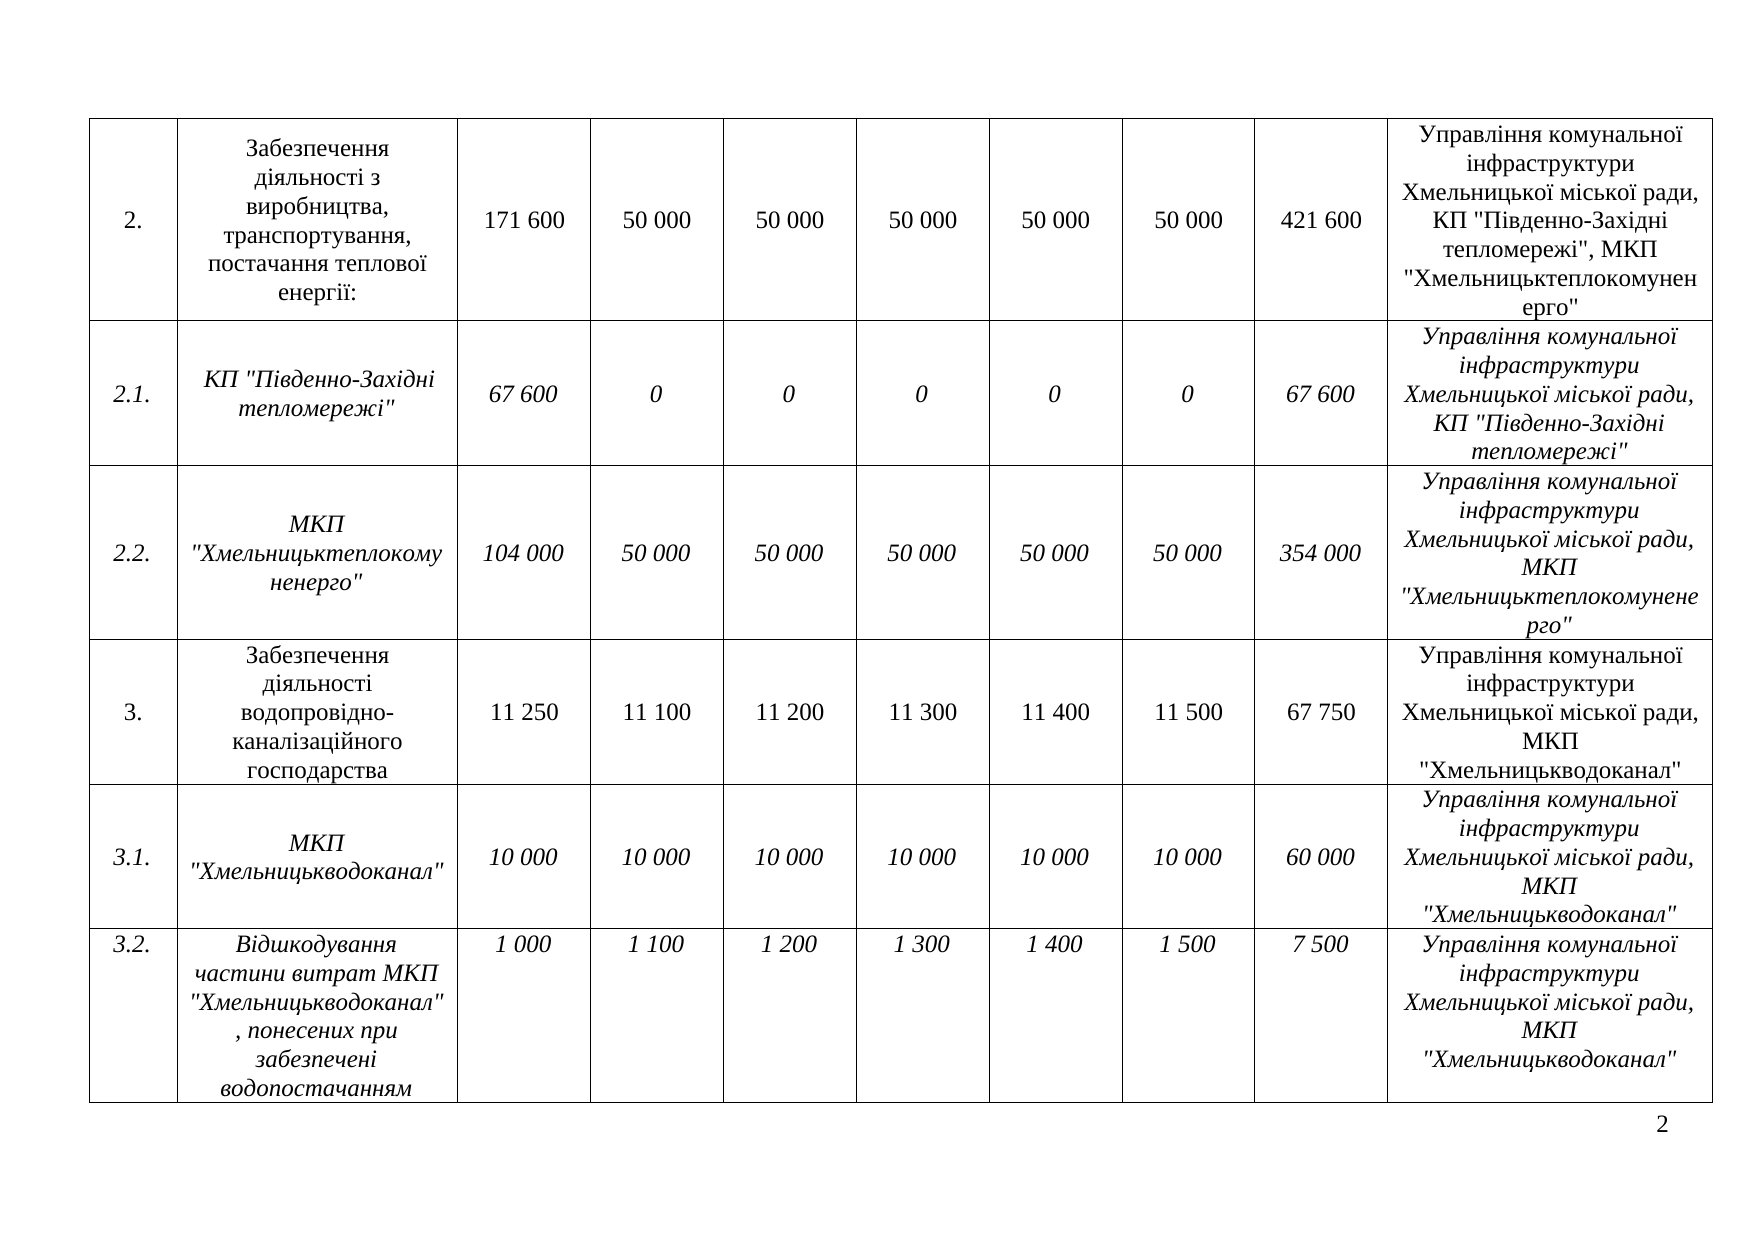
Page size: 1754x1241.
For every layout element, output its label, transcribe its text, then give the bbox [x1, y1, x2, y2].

table_cell 10 000 [857, 785, 989, 928]
table_cell 11 200 [724, 640, 856, 783]
table_cell 11 500 [1123, 640, 1254, 783]
table_cell 1 400 [990, 929, 1122, 1102]
table_cell 50 000 [1123, 119, 1254, 320]
table_cell 171 600 [458, 119, 590, 320]
table_cell 0 [591, 321, 723, 465]
table_cell 1 300 [857, 929, 989, 1102]
table_cell 10 000 [724, 785, 856, 928]
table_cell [1388, 929, 1712, 1102]
table_cell 50 000 [990, 119, 1122, 320]
table_cell 354 000 [1255, 466, 1387, 639]
table_cell Управління комунальної інфраструктури Хмельницької міської ради, МКП "Хмельницьктеплокомуненерго" [1388, 466, 1712, 639]
table_cell 7 500 [1255, 929, 1387, 1102]
table_cell 50 000 [724, 119, 856, 320]
table_cell 104 000 [458, 466, 590, 639]
table_cell 2.1. [90, 321, 177, 465]
table_cell 0 [857, 321, 989, 465]
table_cell 0 [724, 321, 856, 465]
table_cell Забезпечення діяльності водопровідно-каналізаційного господарства [178, 640, 457, 783]
table_cell 3.1. [90, 785, 177, 928]
table_cell 11 100 [591, 640, 723, 783]
table_cell 50 000 [724, 466, 856, 639]
table_cell 50 000 [591, 466, 723, 639]
table_cell 10 000 [1123, 785, 1254, 928]
table_cell 1 000 [458, 929, 590, 1102]
table_cell 67 600 [458, 321, 590, 465]
table_cell МКП "Хмельницьктеплокомуненерго" [178, 466, 457, 639]
table_cell 0 [1123, 321, 1254, 465]
table_cell 1 500 [1123, 929, 1254, 1102]
table_cell 50 000 [1123, 466, 1254, 639]
table_cell Забезпечення діяльності з виробництва, транспортування, постачання теплової енергії: [178, 119, 457, 320]
table_cell Управління комунальної інфраструктури Хмельницької міської ради, КП "Південно-Західні тепломережі" [1388, 321, 1712, 465]
table_cell Управління комунальної інфраструктури Хмельницької міської ради, МКП "Хмельницькводоканал" [1388, 785, 1712, 928]
table_cell 10 000 [990, 785, 1122, 928]
table_cell 11 250 [458, 640, 590, 783]
table_cell 10 000 [458, 785, 590, 928]
table_cell 67 750 [1255, 640, 1387, 783]
table_cell 1 200 [724, 929, 856, 1102]
table_cell 11 400 [990, 640, 1122, 783]
table_cell Управління комунальної інфраструктури Хмельницької міської ради, КП "Південно-Західні тепломережі", МКП "Хмельницьктеплокомуненерго" [1388, 119, 1712, 320]
table_cell 421 600 [1255, 119, 1387, 320]
table_cell 10 000 [591, 785, 723, 928]
table_cell 3. [90, 640, 177, 783]
table_cell 50 000 [857, 119, 989, 320]
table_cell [178, 929, 457, 1102]
table_cell 50 000 [857, 466, 989, 639]
table_cell 3.2. [90, 929, 177, 1102]
table_cell КП "Південно-Західні тепломережі" [178, 321, 457, 465]
table_cell 50 000 [990, 466, 1122, 639]
table_cell 0 [990, 321, 1122, 465]
table_cell 2. [90, 119, 177, 320]
table_cell МКП "Хмельницькводоканал" [178, 785, 457, 928]
table_cell 2.2. [90, 466, 177, 639]
table_cell 60 000 [1255, 785, 1387, 928]
table_cell 67 600 [1255, 321, 1387, 465]
table_cell 11 300 [857, 640, 989, 783]
table_cell 1 100 [591, 929, 723, 1102]
table_cell 50 000 [591, 119, 723, 320]
table_cell Управління комунальної інфраструктури Хмельницької міської ради, МКП "Хмельницькводоканал" [1388, 640, 1712, 783]
